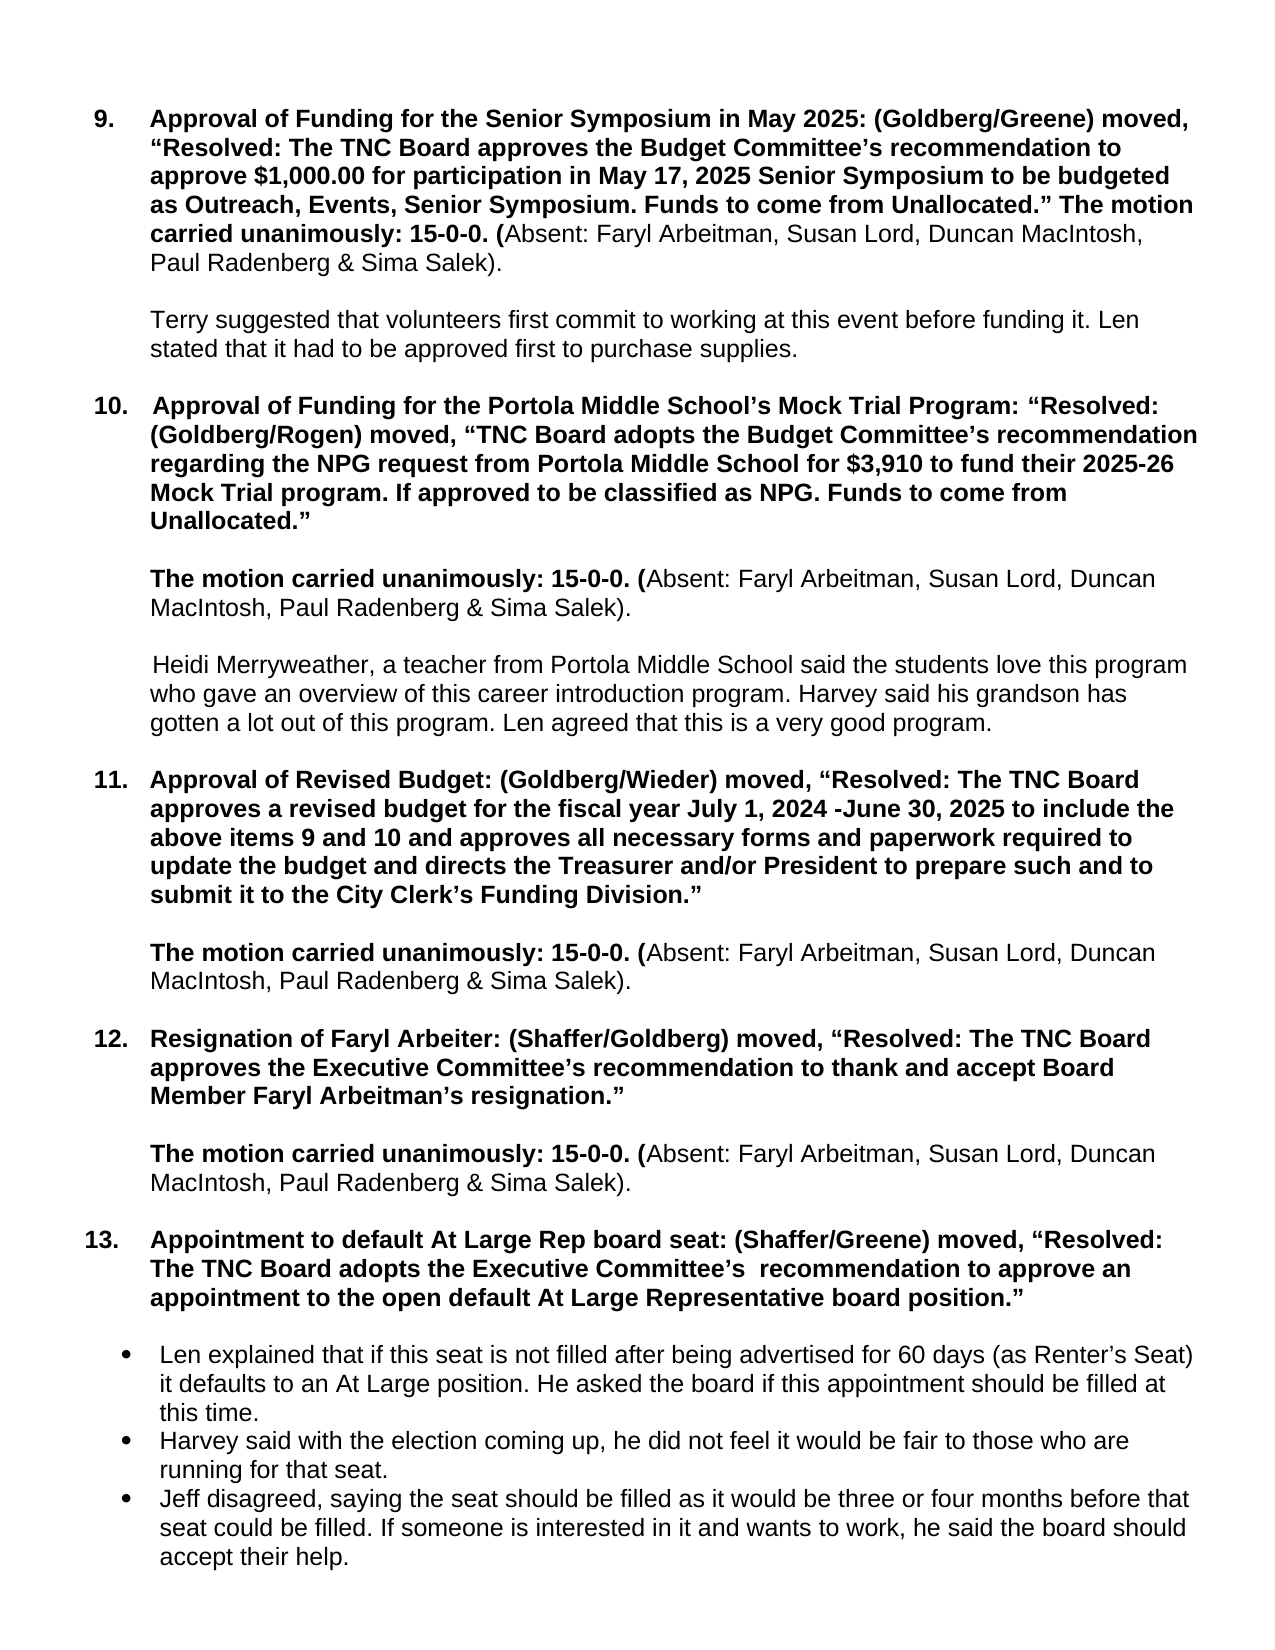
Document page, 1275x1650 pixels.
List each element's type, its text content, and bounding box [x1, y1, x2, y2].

text Heidi Merryweather, a teacher from Portola Middle School said the students love this program who gave an overview of this career introduction program. Harvey said his grandson has gotten a lot out of this program. Len agreed that this is a very good program. [94, 650, 1200, 736]
text The motion carried unanimously: 15-0-0. (Absent: Faryl Arbeitman, Susan Lord, Duncan MacIntosh, Paul Radenberg & Sima Salek). [94, 564, 1200, 621]
text The motion carried unanimously: 15-0-0. (Absent: Faryl Arbeitman, Susan Lord, Duncan MacIntosh, Paul Radenberg & Sima Salek). [94, 1139, 1200, 1196]
text 12. Resignation of Faryl Arbeiter: (Shaffer/Goldberg) moved, “Resolved: The TNC Board approves the Executive Committee’s recommendation to thank and accept Board Member Faryl Arbeitman’s resignation.” [94, 1024, 1200, 1110]
text 10. Approval of Funding for the Portola Middle School’s Mock Trial Program: “Resolved: (Goldberg/Rogen) moved, “TNC Board adopts the Budget Committee’s recommendation regarding the NPG request from Portola Middle School for $3,910 to fund their 2025-26 Mock Trial program. If approved to be classified as NPG. Funds to come from Unallocated.” [94, 391, 1200, 535]
text 13. Appointment to default At Large Rep board seat: (Shaffer/Greene) moved, “Resolved: The TNC Board adopts the Executive Committee’s recommendation to approve an appointment to the open default At Large Representative board position.” [84, 1225, 1200, 1311]
text 9. Approval of Funding for the Senior Symposium in May 2025: (Goldberg/Greene) moved, “Resolved: The TNC Board approves the Budget Committee’s recommendation to approve $1,000.00 for participation in May 17, 2025 Senior Symposium to be budgeted as Outreach, Events, Senior Symposium. Funds to come from Unallocated.” The motion carried unanimously: 15-0-0. (Absent: Faryl Arbeitman, Susan Lord, Duncan MacIntosh, Paul Radenberg & Sima Salek). [94, 104, 1200, 276]
text The motion carried unanimously: 15-0-0. (Absent: Faryl Arbeitman, Susan Lord, Duncan MacIntosh, Paul Radenberg & Sima Salek). [94, 937, 1200, 995]
list Harvey said with the election coming up, he did not feel it would be fair to those who are running for that seat. [122, 1426, 1200, 1484]
list Len explained that if this seat is not filled after being advertised for 60 days (as Renter’s Seat) it defaults to an At Large position. He asked the board if this appointment should be filled at this time. [122, 1340, 1200, 1426]
list Jeff disagreed, saying the seat should be filled as it would be three or four months before that seat could be filled. If someone is interested in it and wants to work, he said the board should accept their help. [122, 1484, 1200, 1570]
text Terry suggested that volunteers first commit to working at this event before funding it. Len stated that it had to be approved first to purchase supplies. [94, 305, 1200, 362]
text 11. Approval of Revised Budget: (Goldberg/Wieder) moved, “Resolved: The TNC Board approves a revised budget for the fiscal year July 1, 2024 -June 30, 2025 to include the above items 9 and 10 and approves all necessary forms and paperwork required to update the budget and directs the Treasurer and/or President to prepare such and to submit it to the City Clerk’s Funding Division.” [94, 765, 1200, 909]
